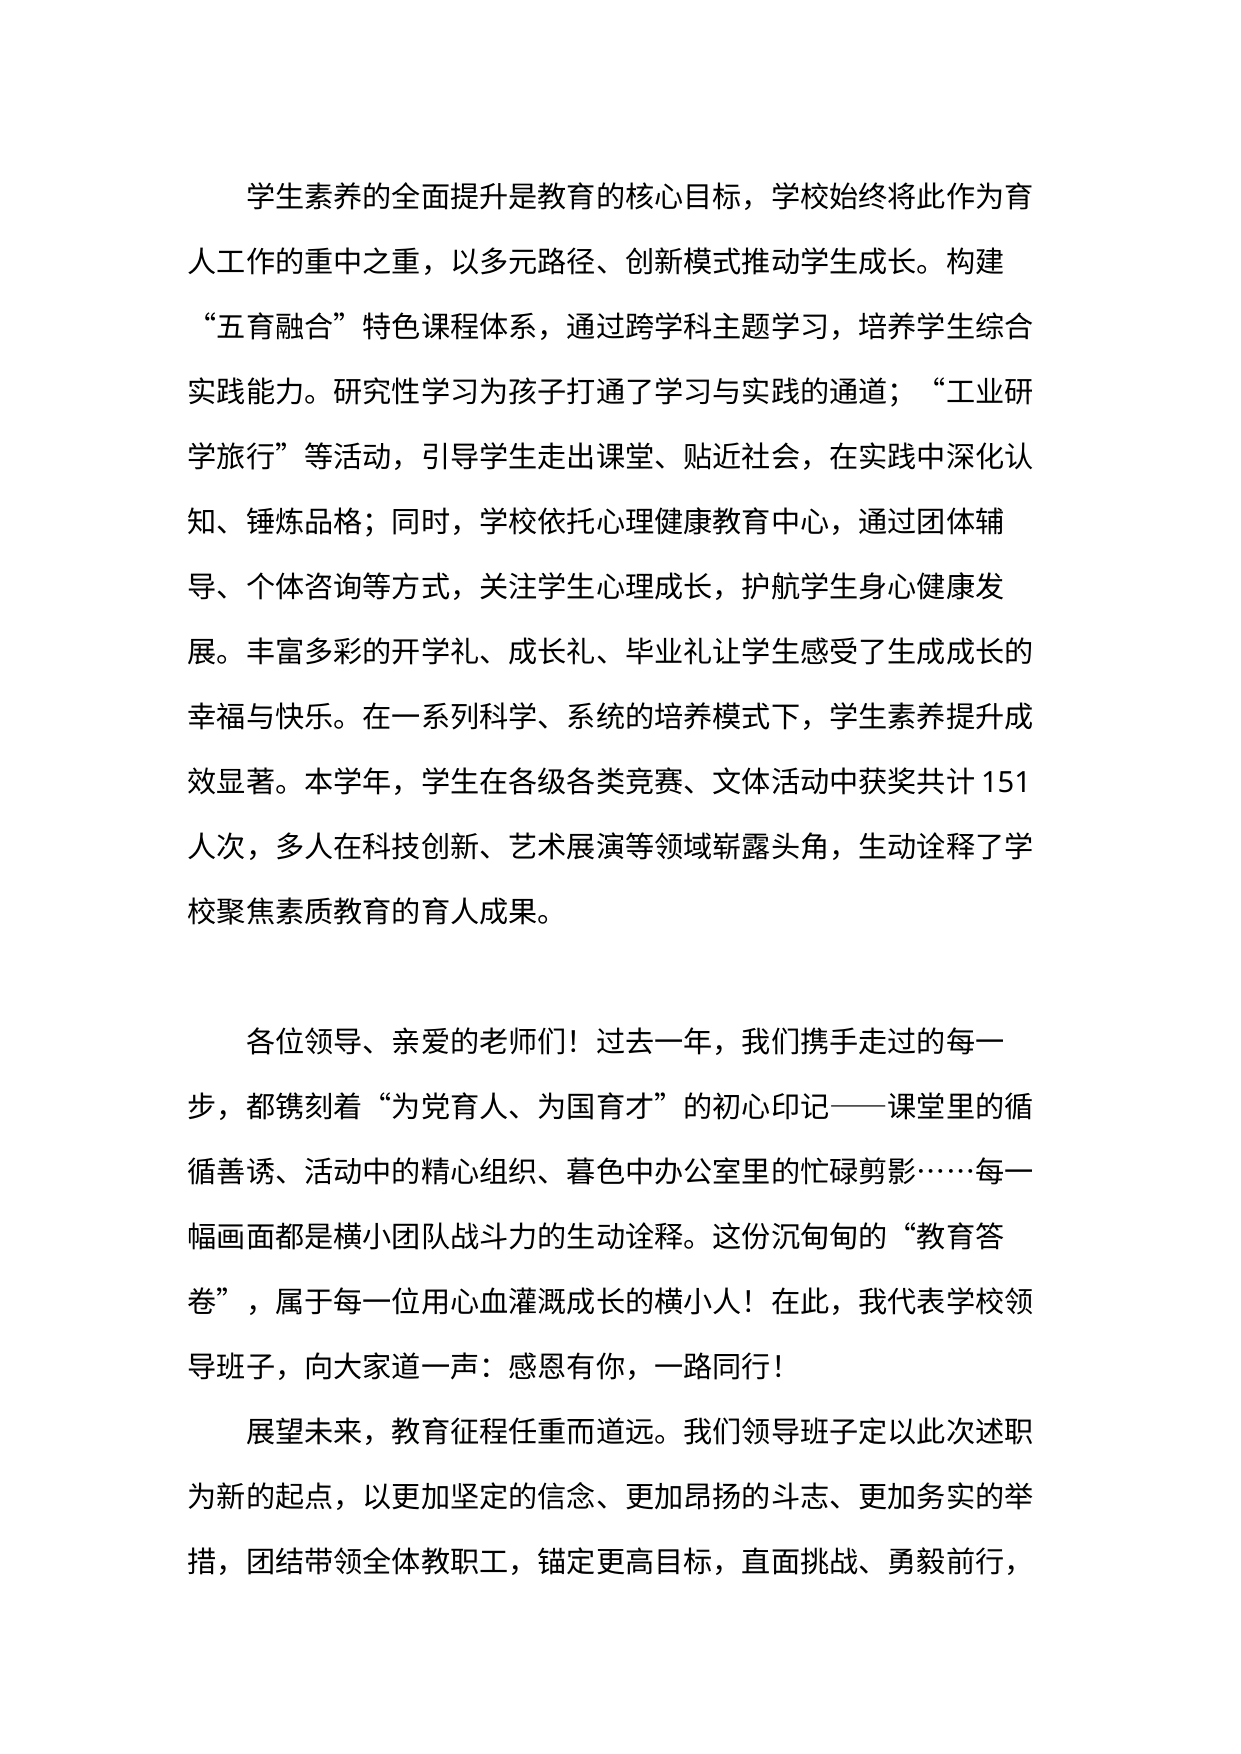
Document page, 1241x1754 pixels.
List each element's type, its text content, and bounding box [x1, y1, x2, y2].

list 学生素养的全面提升是教育的核心目标，学校始终将此作为育人工作的重中之重，以多元路径、创新模式推动学生成长。构建“五育融合”特色课程体系，通过跨学科主题学习，培养学生综合实践能力。研究性学习为孩子打通了学习与实践的通道；“工业研学旅行”等活动，引导学生走出课堂、贴近社会，在实践中深化认知、锤炼品格；同时，学校依托心理健康教育中心，通过团体辅导、个体咨询等方式，关注学生心理成长，护航学生身心健康发展。丰富多彩的开学礼、成长礼、毕业礼让学生感受了生成成长的幸福与快乐。在一系列科学、系统的培养模式下，学生素养提升成效显著。本学年，学生在各级各类竞赛、文体活动中获奖共计151人次，多人在科技创新、艺术展演等领域崭露头角，生动诠释了学校聚焦素质教育的育人成果。 [187, 162, 1053, 942]
list 各位领导、亲爱的老师们！过去一年，我们携手走过的每一步，都镌刻着“为党育人、为国育才”的初心印记——课堂里的循循善诱、活动中的精心组织、暮色中办公室里的忙碌剪影……每一幅画面都是横小团队战斗力的生动诠释。这份沉甸甸的“教育答卷”，属于每一位用心血灌溉成长的横小人！在此，我代表学校领导班子，向大家道一声：感恩有你，一路同行！ [187, 1007, 1053, 1397]
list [187, 1397, 1053, 1592]
